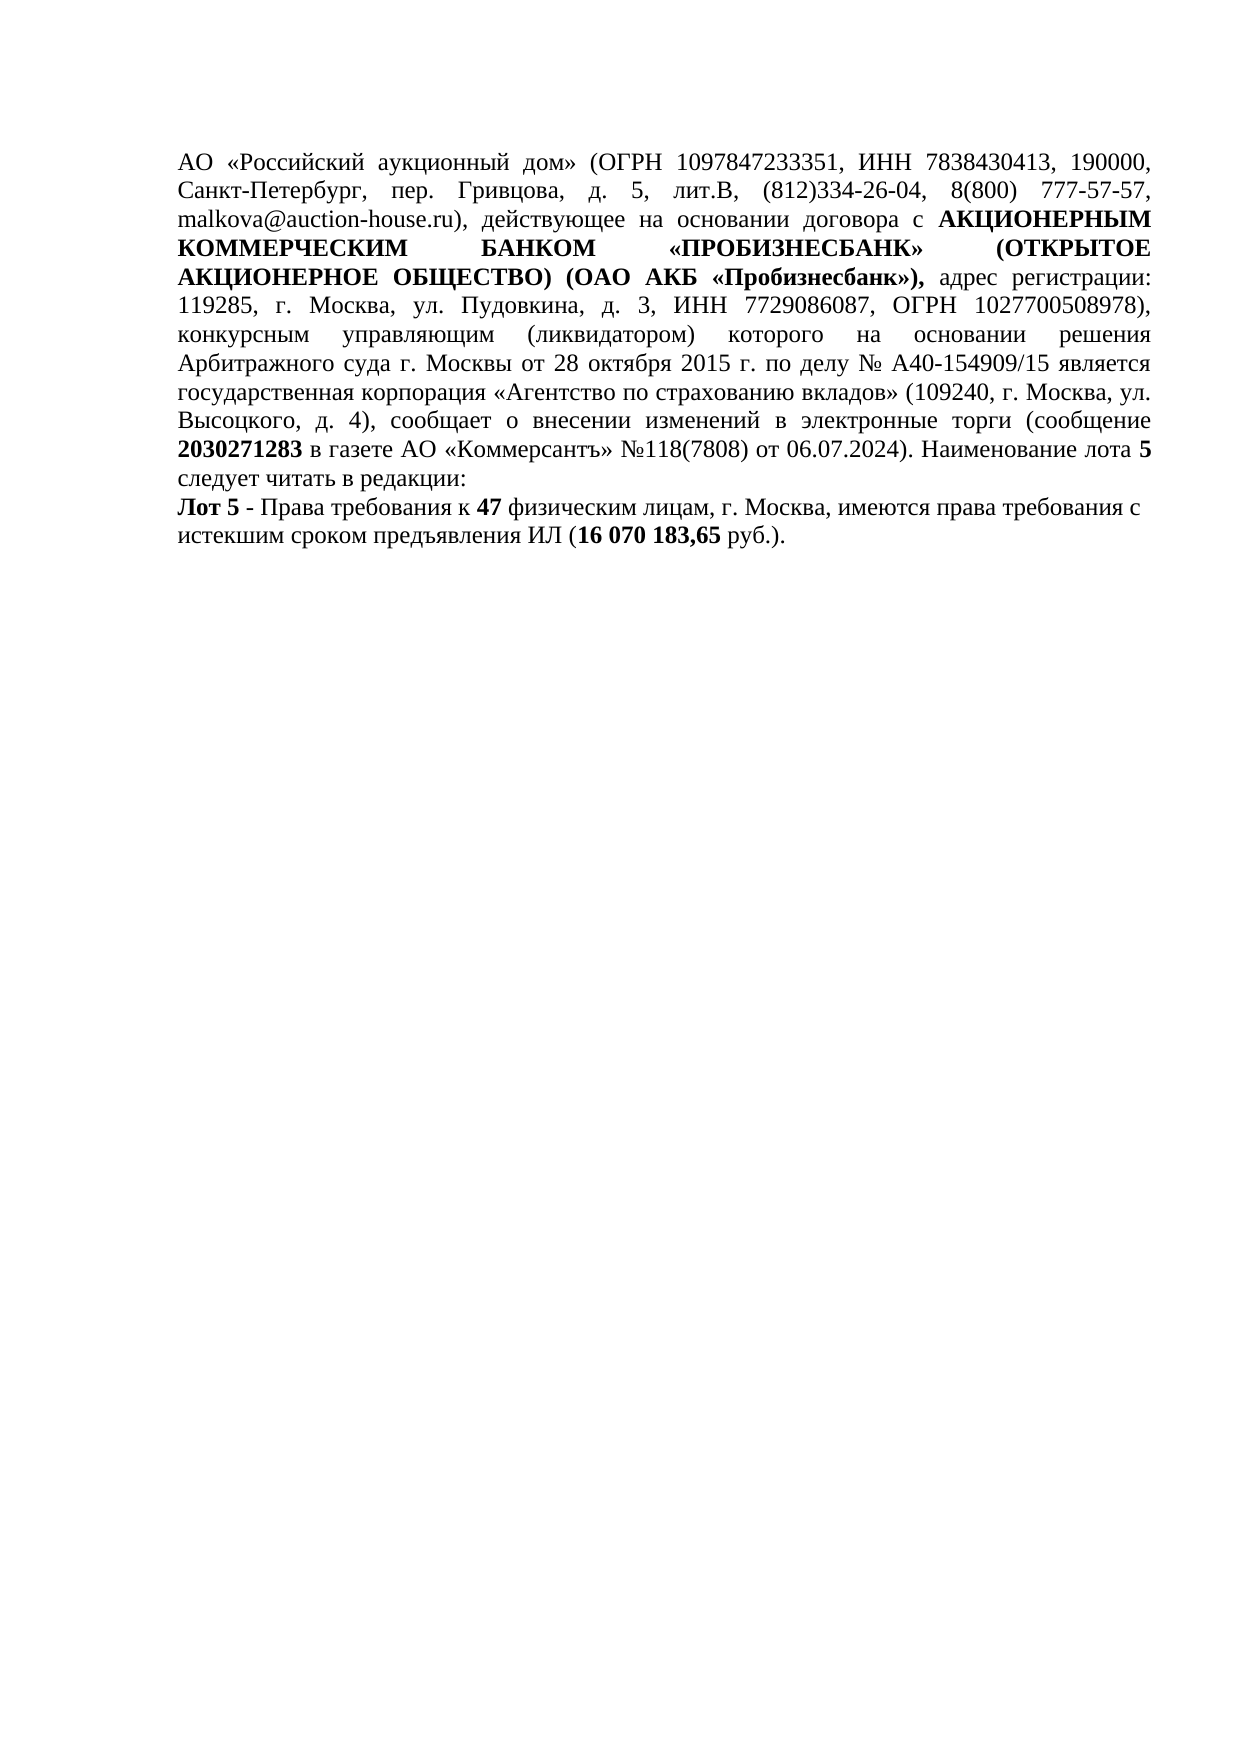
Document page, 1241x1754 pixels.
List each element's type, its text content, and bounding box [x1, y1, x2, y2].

text АО «Российский аукционный дом» (ОГРН 1097847233351, ИНН 7838430413, 190000, Санкт-Петербург, пер. Гривцова, д. 5, лит.В, (812)334-26-04, 8(800) 777-57-57, malkova@auction-house.ru), действующее на основании договора с АКЦИОНЕРНЫМ КОММЕРЧЕСКИМ БАНКОМ «ПРОБИЗНЕСБАНК» (ОТКРЫТОЕ АКЦИОНЕРНОЕ ОБЩЕСТВО) (ОАО АКБ «Пробизнесбанк»), адрес регистрации: 119285, г. Москва, ул. Пудовкина, д. 3, ИНН 7729086087, ОГРН 1027700508978), конкурсным управляющим (ликвидатором) которого на основании решения Арбитражного суда г. Москвы от 28 октября 2015 г. по делу № А40-154909/15 является государственная корпорация «Агентство по страхованию вкладов» (109240, г. Москва, ул. Высоцкого, д. 4), сообщает о внесении изменений в электронные торги (сообщение 2030271283 в газете АО «Коммерсантъ» №118(7808) от 06.07.2024). Наименование лота 5 следует читать в редакции: [177, 147, 1152, 492]
text Лот 5 - Права требования к 47 физическим лицам, г. Москва, имеются права требования с истекшим сроком предъявления ИЛ (16 070 183,65 руб.). [177, 492, 1152, 549]
